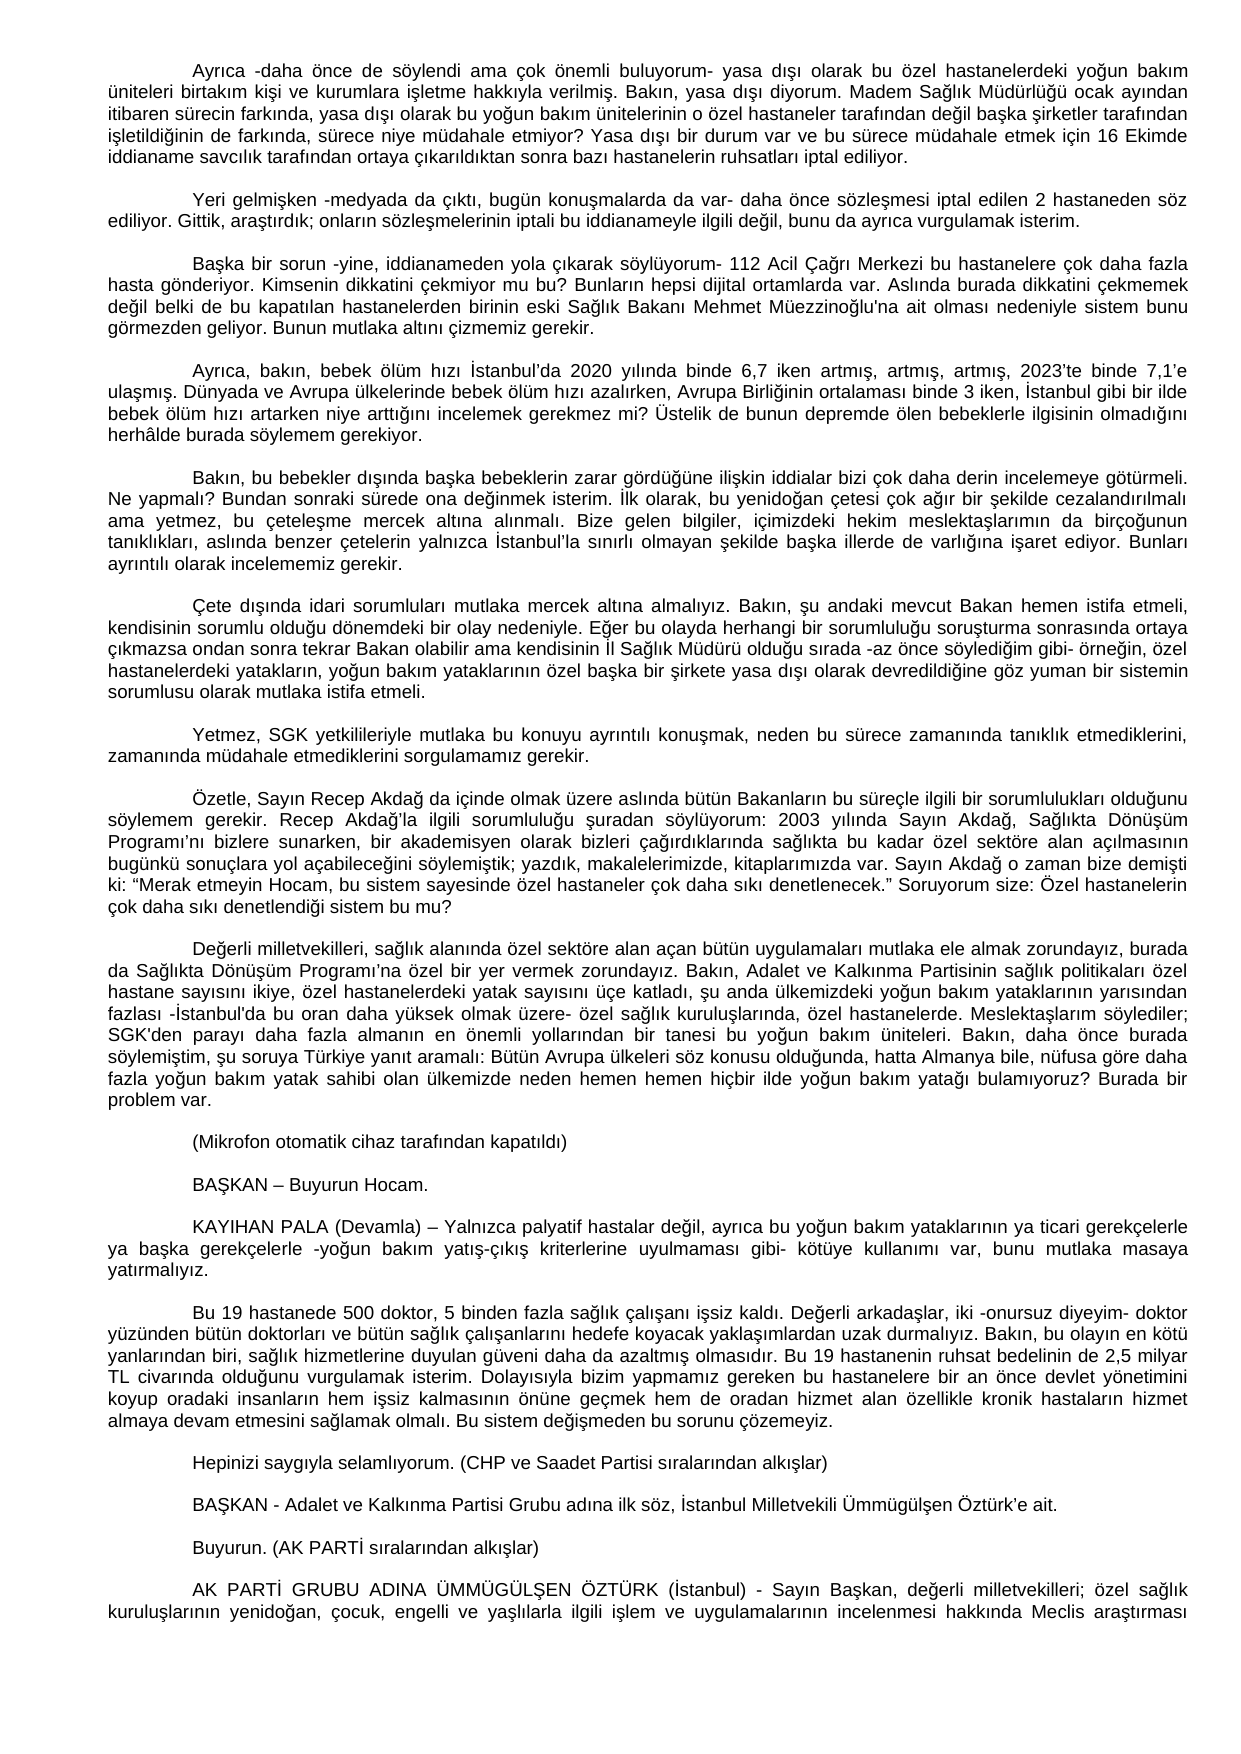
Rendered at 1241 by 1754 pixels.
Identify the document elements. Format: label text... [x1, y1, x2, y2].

text Başka bir sorun -yine, iddianameden yola çıkarak söylüyorum- 112 Acil Çağrı Merkezi bu hastanelere çok daha fazla hasta gönderiyor. Kimsenin dikkatini çekmiyor mu bu? Bunların hepsi dijital ortamlarda var. Aslında burada dikkatini çekmemek değil belki de bu kapatılan hastanelerden birinin eski Sağlık Bakanı Mehmet Müezzinoğlu'na ait olması nedeniyle sistem bunu görmezden geliyor. Bunun mutlaka altını çizmemiz gerekir. [108, 252, 1189, 338]
text BAŞKAN - Adalet ve Kalkınma Partisi Grubu adına ilk söz, İstanbul Milletvekili Ümmügülşen Öztürk’e ait. [108, 1494, 1189, 1516]
text Ayrıca, bakın, bebek ölüm hızı İstanbul’da 2020 yılında binde 6,7 iken artmış, artmış, artmış, 2023’te binde 7,1’e ulaşmış. Dünyada ve Avrupa ülkelerinde bebek ölüm hızı azalırken, Avrupa Birliğinin ortalaması binde 3 iken, İstanbul gibi bir ilde bebek ölüm hızı artarken niye arttığını incelemek gerekmez mi? Üstelik de bunun depremde ölen bebeklerle ilgisinin olmadığını herhâlde burada söylemem gerekiyor. [108, 359, 1189, 446]
text KAYIHAN PALA (Devamla) – Yalnızca palyatif hastalar değil, ayrıca bu yoğun bakım yataklarının ya ticari gerekçelerle ya başka gerekçelerle -yoğun bakım yatış-çıkış kriterlerine uyulmaması gibi- kötüye kullanımı var, bunu mutlaka masaya yatırmalıyız. [108, 1216, 1189, 1281]
text Yeri gelmişken -medyada da çıktı, bugün konuşmalarda da var- daha önce sözleşmesi iptal edilen 2 hastaneden söz ediliyor. Gittik, araştırdık; onların sözleşmelerinin iptali bu iddianameyle ilgili değil, bunu da ayrıca vurgulamak isterim. [108, 188, 1189, 231]
text Çete dışında idari sorumluları mutlaka mercek altına almalıyız. Bakın, şu andaki mevcut Bakan hemen istifa etmeli, kendisinin sorumlu olduğu dönemdeki bir olay nedeniyle. Eğer bu olayda herhangi bir sorumluluğu soruşturma sonrasında ortaya çıkmazsa ondan sonra tekrar Bakan olabilir ama kendisinin İl Sağlık Müdürü olduğu sırada -az önce söylediğim gibi- örneğin, özel hastanelerdeki yatakların, yoğun bakım yataklarının özel başka bir şirkete yasa dışı olarak devredildiğine göz yuman bir sistemin sorumlusu olarak mutlaka istifa etmeli. [108, 595, 1189, 703]
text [108, 1579, 1189, 1622]
text Özetle, Sayın Recep Akdağ da içinde olmak üzere aslında bütün Bakanların bu süreçle ilgili bir sorumlulukları olduğunu söylemem gerekir. Recep Akdağ’la ilgili sorumluluğu şuradan söylüyorum: 2003 yılında Sayın Akdağ, Sağlıkta Dönüşüm Programı’nı bizlere sunarken, bir akademisyen olarak bizleri çağırdıklarında sağlıkta bu kadar özel sektöre alan açılmasının bugünkü sonuçlara yol açabileceğini söylemiştik; yazdık, makalelerimizde, kitaplarımızda var. Sayın Akdağ o zaman bize demişti ki: “Merak etmeyin Hocam, bu sistem sayesinde özel hastaneler çok daha sıkı denetlenecek.” Soruyorum size: Özel hastanelerin çok daha sıkı denetlendiği sistem bu mu? [108, 788, 1189, 917]
text Yetmez, SGK yetkilileriyle mutlaka bu konuyu ayrıntılı konuşmak, neden bu sürece zamanında tanıklık etmediklerini, zamanında müdahale etmediklerini sorgulamamız gerekir. [108, 724, 1189, 767]
text Bu 19 hastanede 500 doktor, 5 binden fazla sağlık çalışanı işsiz kaldı. Değerli arkadaşlar, iki -onursuz diyeyim- doktor yüzünden bütün doktorları ve bütün sağlık çalışanlarını hedefe koyacak yaklaşımlardan uzak durmalıyız. Bakın, bu olayın en kötü yanlarından biri, sağlık hizmetlerine duyulan güveni daha da azaltmış olmasıdır. Bu 19 hastanenin ruhsat bedelinin de 2,5 milyar TL civarında olduğunu vurgulamak isterim. Dolayısıyla bizim yapmamız gereken bu hastanelere bir an önce devlet yönetimini koyup oradaki insanların hem işsiz kalmasının önüne geçmek hem de oradan hizmet alan özellikle kronik hastaların hizmet almaya devam etmesini sağlamak olmalı. Bu sistem değişmeden bu sorunu çözemeyiz. [108, 1302, 1189, 1431]
text Bakın, bu bebekler dışında başka bebeklerin zarar gördüğüne ilişkin iddialar bizi çok daha derin incelemeye götürmeli. Ne yapmalı? Bundan sonraki sürede ona değinmek isterim. İlk olarak, bu yenidoğan çetesi çok ağır bir şekilde cezalandırılmalı ama yetmez, bu çeteleşme mercek altına alınmalı. Bize gelen bilgiler, içimizdeki hekim meslektaşlarımın da birçoğunun tanıklıkları, aslında benzer çetelerin yalnızca İstanbul’la sınırlı olmayan şekilde başka illerde de varlığına işaret ediyor. Bunları ayrıntılı olarak incelememiz gerekir. [108, 466, 1189, 574]
text Değerli milletvekilleri, sağlık alanında özel sektöre alan açan bütün uygulamaları mutlaka ele almak zorundayız, burada da Sağlıkta Dönüşüm Programı’na özel bir yer vermek zorundayız. Bakın, Adalet ve Kalkınma Partisinin sağlık politikaları özel hastane sayısını ikiye, özel hastanelerdeki yatak sayısını üçe katladı, şu anda ülkemizdeki yoğun bakım yataklarının yarısından fazlası -İstanbul'da bu oran daha yüksek olmak üzere- özel sağlık kuruluşlarında, özel hastanelerde. Meslektaşlarım söylediler; SGK'den parayı daha fazla almanın en önemli yollarından bir tanesi bu yoğun bakım üniteleri. Bakın, daha önce burada söylemiştim, şu soruya Türkiye yanıt aramalı: Bütün Avrupa ülkeleri söz konusu olduğunda, hatta Almanya bile, nüfusa göre daha fazla yoğun bakım yatak sahibi olan ülkemizde neden hemen hemen hiçbir ilde yoğun bakım yatağı bulamıyoruz? Burada bir problem var. [108, 938, 1189, 1110]
text Buyurun. (AK PARTİ sıralarından alkışlar) [108, 1537, 1189, 1558]
text Hepinizi saygıyla selamlıyorum. (CHP ve Saadet Partisi sıralarından alkışlar) [108, 1452, 1189, 1473]
text (Mikrofon otomatik cihaz tarafından kapatıldı) [108, 1131, 1189, 1153]
text BAŞKAN – Buyurun Hocam. [108, 1174, 1189, 1195]
text Ayrıca -daha önce de söylendi ama çok önemli buluyorum- yasa dışı olarak bu özel hastanelerdeki yoğun bakım üniteleri birtakım kişi ve kurumlara işletme hakkıyla verilmiş. Bakın, yasa dışı diyorum. Madem Sağlık Müdürlüğü ocak ayından itibaren sürecin farkında, yasa dışı olarak bu yoğun bakım ünitelerinin o özel hastaneler tarafından değil başka şirketler tarafından işletildiğinin de farkında, sürece niye müdahale etmiyor? Yasa dışı bir durum var ve bu sürece müdahale etmek için 16 Ekimde iddianame savcılık tarafından ortaya çıkarıldıktan sonra bazı hastanelerin ruhsatları iptal ediliyor. [108, 60, 1189, 167]
